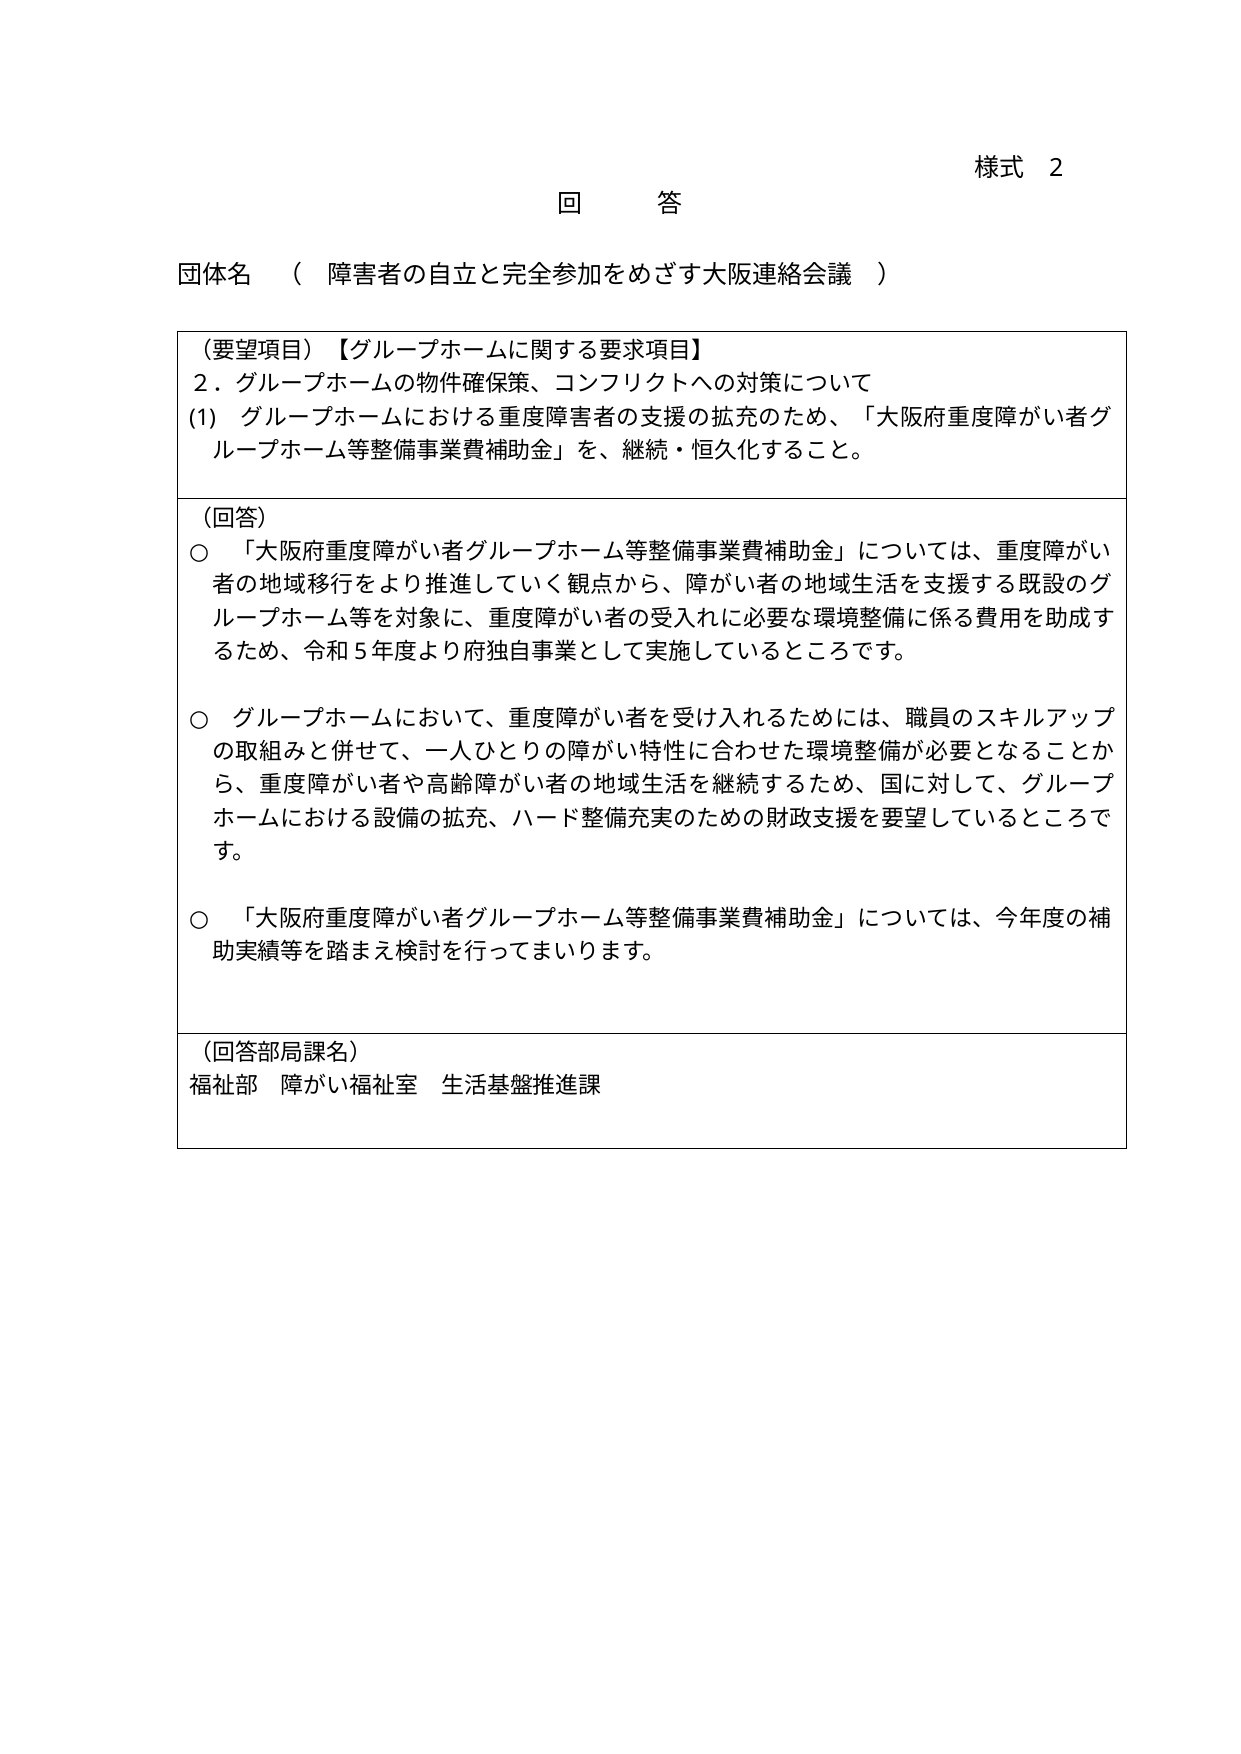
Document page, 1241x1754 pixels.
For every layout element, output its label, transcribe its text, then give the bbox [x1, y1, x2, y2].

table_cell （回答） ○ 「大阪府重度障がい者グループホーム等整備事業費補助金」については、重度障がい者の地域移行をより推進していく観点から、障がい者の地域生活を支援する既設のグループホーム等を対象に、重度障がい者の受入れに必要な環境整備に係る費用を助成するため、令和5年度より府独自事業として実施しているところです。 ○ グループホームにおいて、重度障がい者を受け入れるためには、職員のスキルアップの取組みと併せて、一人ひとりの障がい特性に合わせた環境整備が必要となることから、重度障がい者や高齢障がい者の地域生活を継続するため、国に対して、グループホームにおける設備の拡充、ハード整備充実のための財政支援を要望しているところです。 ○ 「大阪府重度障がい者グループホーム等整備事業費補助金」については、今年度の補助実績等を踏まえ検討を行ってまいります。 [178, 499, 1126, 1033]
table_header （要望項目）【グループホームに関する要求項目】 ２．グループホームの物件確保策、コンフリクトへの対策について (1) グループホームにおける重度障害者の支援の拡充のため、「大阪府重度障がい者グループホーム等整備事業費補助金」を、継続・恒久化すること。 [178, 332, 1126, 498]
table_cell （回答部局課名） 福祉部 障がい福祉室 生活基盤推進課 [178, 1034, 1126, 1148]
